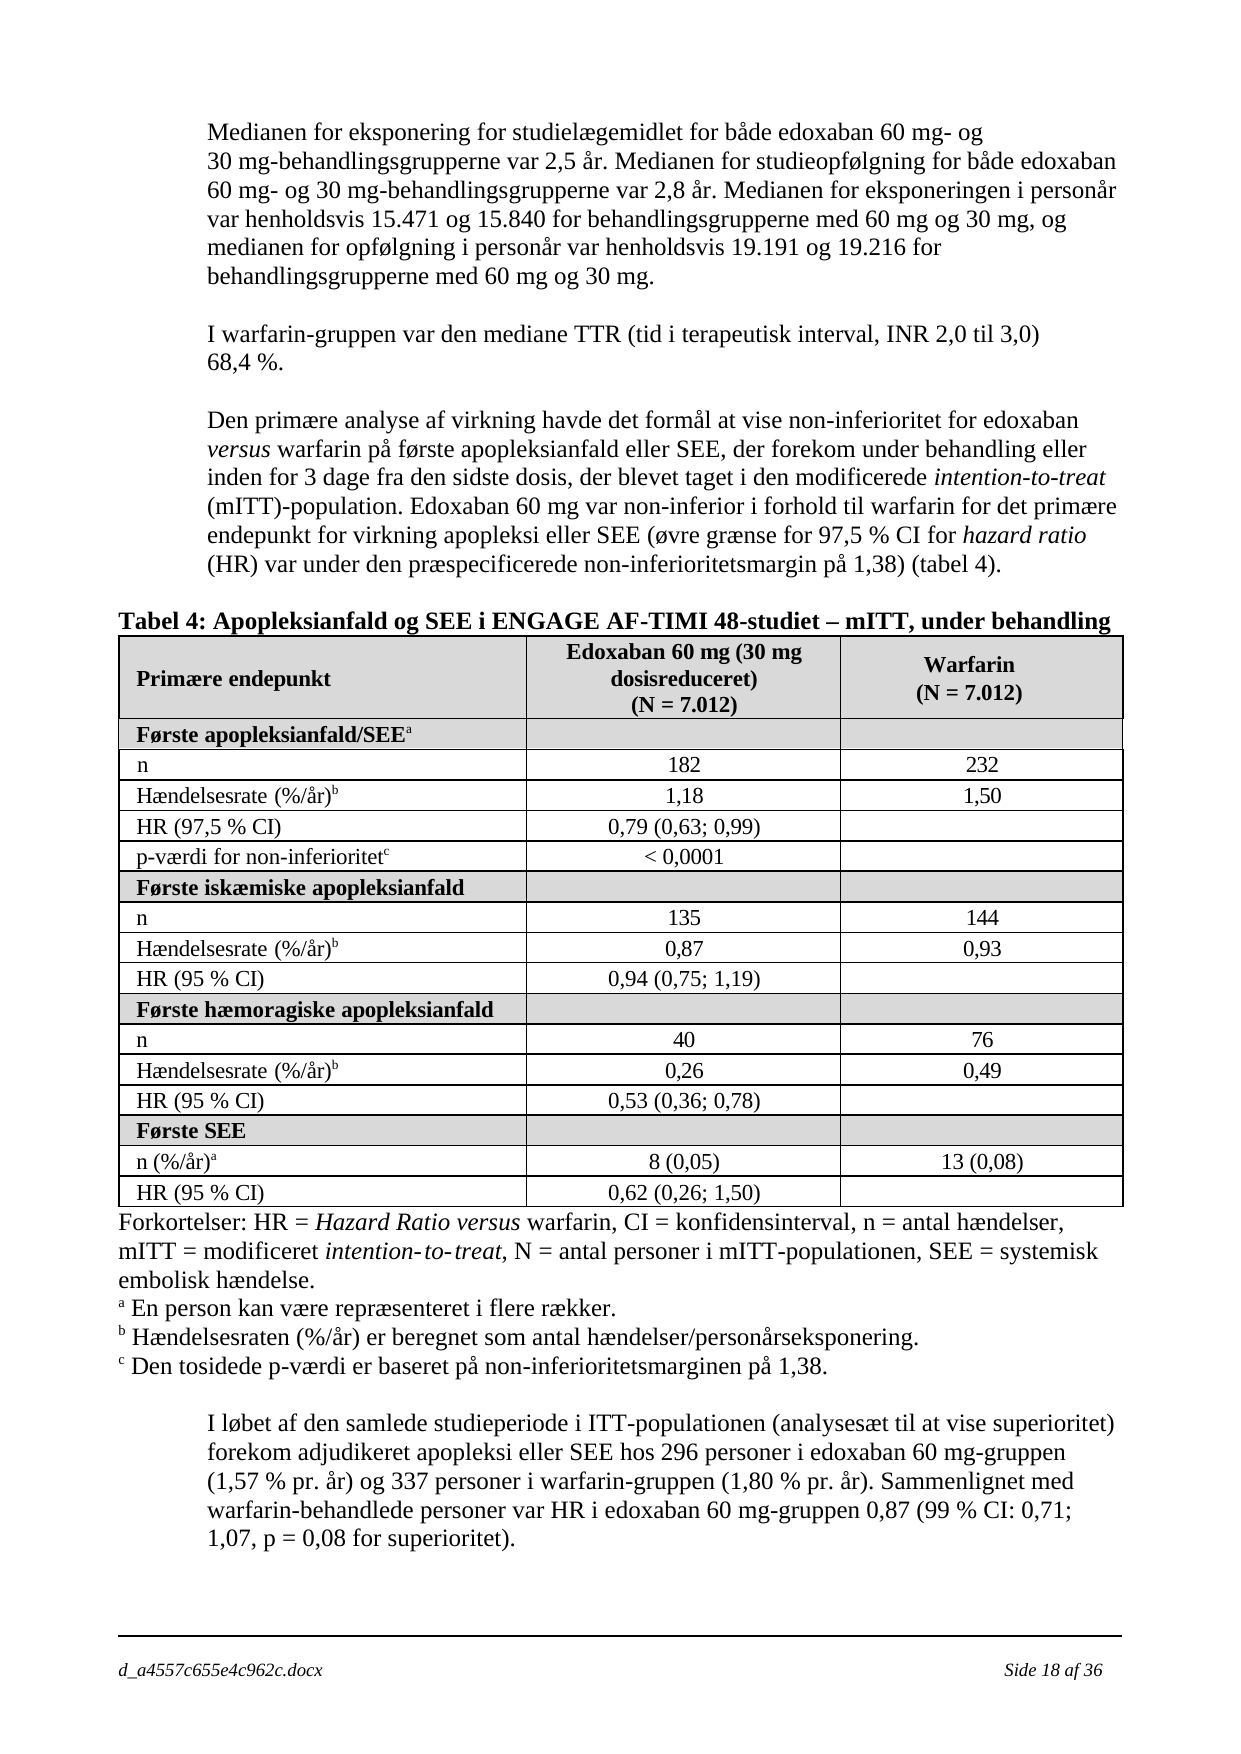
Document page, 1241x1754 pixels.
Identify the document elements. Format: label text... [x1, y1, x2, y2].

table_header Warfarin (N = 7.012) [841, 637, 1122, 718]
table_cell 0,87 [527, 933, 840, 962]
table_cell [527, 994, 840, 1023]
table_cell 135 [527, 903, 840, 931]
table_cell 76 [841, 1025, 1122, 1053]
table_cell Hændelsesrate (%/år)b [120, 781, 526, 809]
text a En person kan være repræsenteret i flere rækker. [118, 1293, 1122, 1322]
table_cell HR (95 % CI) [120, 1086, 526, 1114]
table_cell HR (95 % CI) [120, 963, 526, 992]
table_cell [841, 1116, 1122, 1145]
table_cell [527, 1116, 840, 1145]
text Forkortelser: HR = Hazard Ratio versus warfarin, CI = konfidensinterval, n = antal hændelser, mITT = modificeret intention-to-treat, N = antal personer i mITT-populationen, SEE = systemisk embolisk hændelse. [118, 1207, 1122, 1293]
table_cell 1,50 [841, 781, 1122, 809]
text I løbet af den samlede studieperiode i ITT-populationen (analysesæt til at vise superioritet) forekom adjudikeret apopleksi eller SEE hos 296 personer i edoxaban 60 mg-gruppen (1,57 % pr. år) og 337 personer i warfarin-gruppen (1,80 % pr. år). Sammenlignet med warfarin-behandlede personer var HR i edoxaban 60 mg-gruppen 0,87 (99 % CI: 0,71; 1,07, p = 0,08 for superioritet). [207, 1408, 1122, 1552]
table_cell [527, 719, 840, 748]
table_cell 13 (0,08) [841, 1146, 1122, 1175]
table_cell [841, 1086, 1122, 1114]
table_cell 0,62 (0,26; 1,50) [527, 1177, 840, 1206]
table_cell p-værdi for non-inferioritetc [120, 842, 526, 870]
table_cell Hændelsesrate (%/år)b [120, 1055, 526, 1084]
table_cell HR (95 % CI) [120, 1177, 526, 1206]
table_cell n [120, 903, 526, 931]
table_cell [841, 719, 1122, 748]
table_cell 0,79 (0,63; 0,99) [527, 811, 840, 840]
table_cell Første SEE [120, 1116, 526, 1145]
table_header Edoxaban 60 mg (30 mg dosisreduceret) (N = 7.012) [527, 637, 840, 718]
text Medianen for eksponering for studielægemidlet for både edoxaban 60 mg- og 30 mg-behandlingsgrupperne var 2,5 år. Medianen for studieopfølgning for både edoxaban 60 mg- og 30 mg-behandlingsgrupperne var 2,8 år. Medianen for eksponeringen i personår var henholdsvis 15.471 og 15.840 for behandlingsgrupperne med 60 mg og 30 mg, og medianen for opfølgning i personår var henholdsvis 19.191 og 19.216 for behandlingsgrupperne med 60 mg og 30 mg. [207, 117, 1122, 290]
table_cell n (%/år)a [120, 1146, 526, 1175]
table_cell HR (97,5 % CI) [120, 811, 526, 840]
table_cell 8 (0,05) [527, 1146, 840, 1175]
table_cell n [120, 1025, 526, 1053]
table_cell 0,93 [841, 933, 1122, 962]
table_cell [841, 842, 1122, 870]
table_cell 0,49 [841, 1055, 1122, 1084]
table_header Primære endepunkt [120, 637, 526, 718]
table_cell 1,18 [527, 781, 840, 809]
table_cell Første hæmoragiske apopleksianfald [120, 994, 526, 1023]
text Den primære analyse af virkning havde det formål at vise non-inferioritet for edoxaban versus warfarin på første apopleksianfald eller SEE, der forekom under behandling eller inden for 3 dage fra den sidste dosis, der blevet taget i den modificerede intention-to-treat (mITT)-population. Edoxaban 60 mg var non-inferior i forhold til warfarin for det primære endepunkt for virkning apopleksi eller SEE (øvre grænse for 97,5 % CI for hazard ratio (HR) var under den præspecificerede non-inferioritetsmargin på 1,38) (tabel 4). [207, 405, 1122, 577]
table_cell 0,26 [527, 1055, 840, 1084]
text b Hændelsesraten (%/år) er beregnet som antal hændelser/personårseksponering. [118, 1322, 1122, 1351]
text c Den tosidede p-værdi er baseret på non-inferioritetsmarginen på 1,38. [118, 1351, 1122, 1380]
table_cell 182 [527, 750, 840, 779]
table_cell Første iskæmiske apopleksianfald [120, 872, 526, 901]
table_cell [841, 963, 1122, 992]
table_cell [841, 1177, 1122, 1206]
text I warfarin-gruppen var den mediane TTR (tid i terapeutisk interval, INR 2,0 til 3,0) 68,4 %. [207, 319, 1122, 376]
table_cell [841, 811, 1122, 840]
table_cell 40 [527, 1025, 840, 1053]
table_cell 0,94 (0,75; 1,19) [527, 963, 840, 992]
table_cell [527, 872, 840, 901]
table_cell n [120, 750, 526, 779]
table_cell 144 [841, 903, 1122, 931]
table_cell [841, 994, 1122, 1023]
table_cell Hændelsesrate (%/år)b [120, 933, 526, 962]
table_cell 232 [841, 750, 1122, 779]
table_cell < 0,0001 [527, 842, 840, 870]
table_cell 0,53 (0,36; 0,78) [527, 1086, 840, 1114]
table_cell [841, 872, 1122, 901]
text Tabel 4: Apopleksianfald og SEE i ENGAGE AF-TIMI 48-studiet – mITT, under behandling [118, 606, 1122, 635]
table_cell Første apopleksianfald/SEEa [119, 719, 526, 748]
